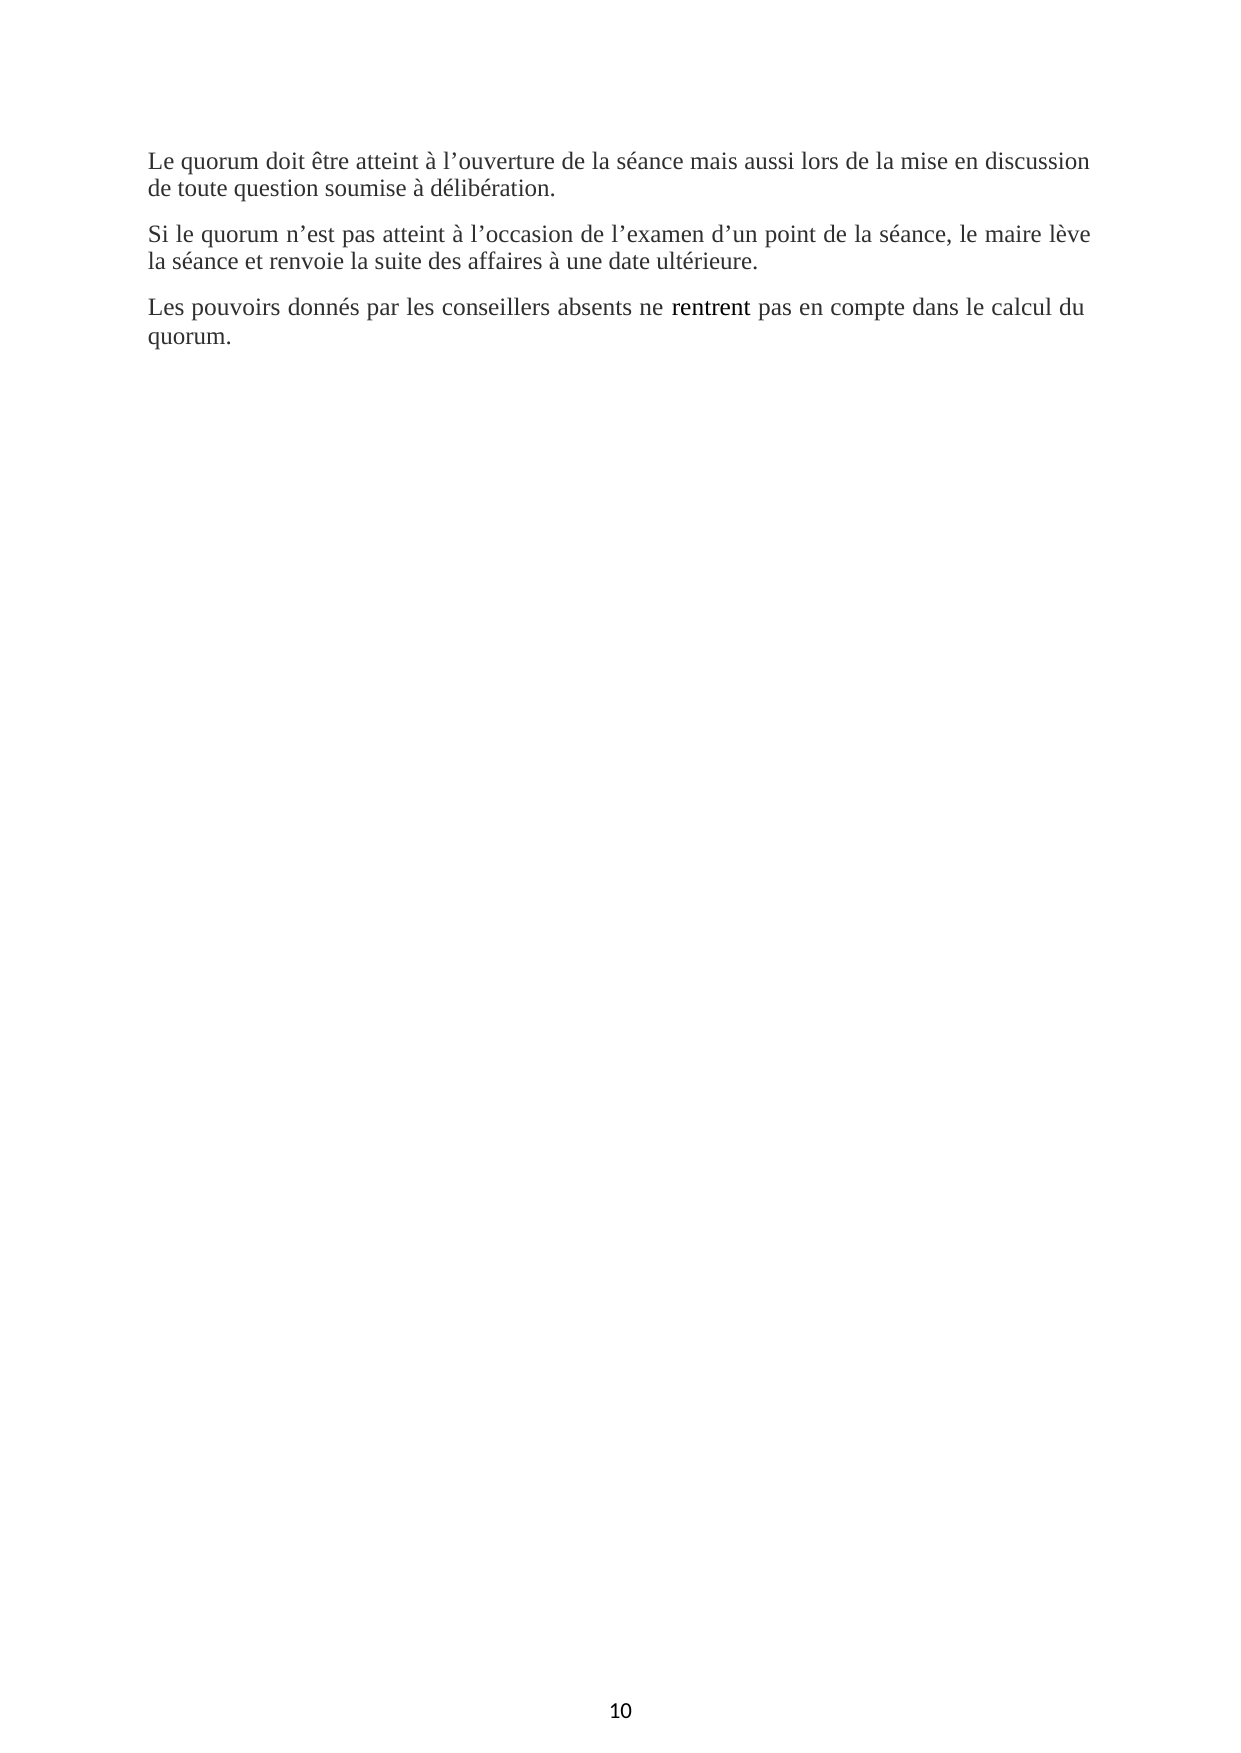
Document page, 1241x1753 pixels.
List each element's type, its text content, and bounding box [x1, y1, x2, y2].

text Si le quorum n’est pas atteint à l’occasion de l’examen d’un point de la séance, le maire lève la séance et renvoie la suite des affaires à une date ultérieure. [148, 221, 1093, 275]
text Le quorum doit être atteint à l’ouverture de la séance mais aussi lors de la mise en discussion de toute question soumise à délibération. [148, 148, 1093, 202]
text Les pouvoirs donnés par les conseillers absents ne rentrent pas en compte dans le calcul du quorum. [148, 292, 1093, 350]
